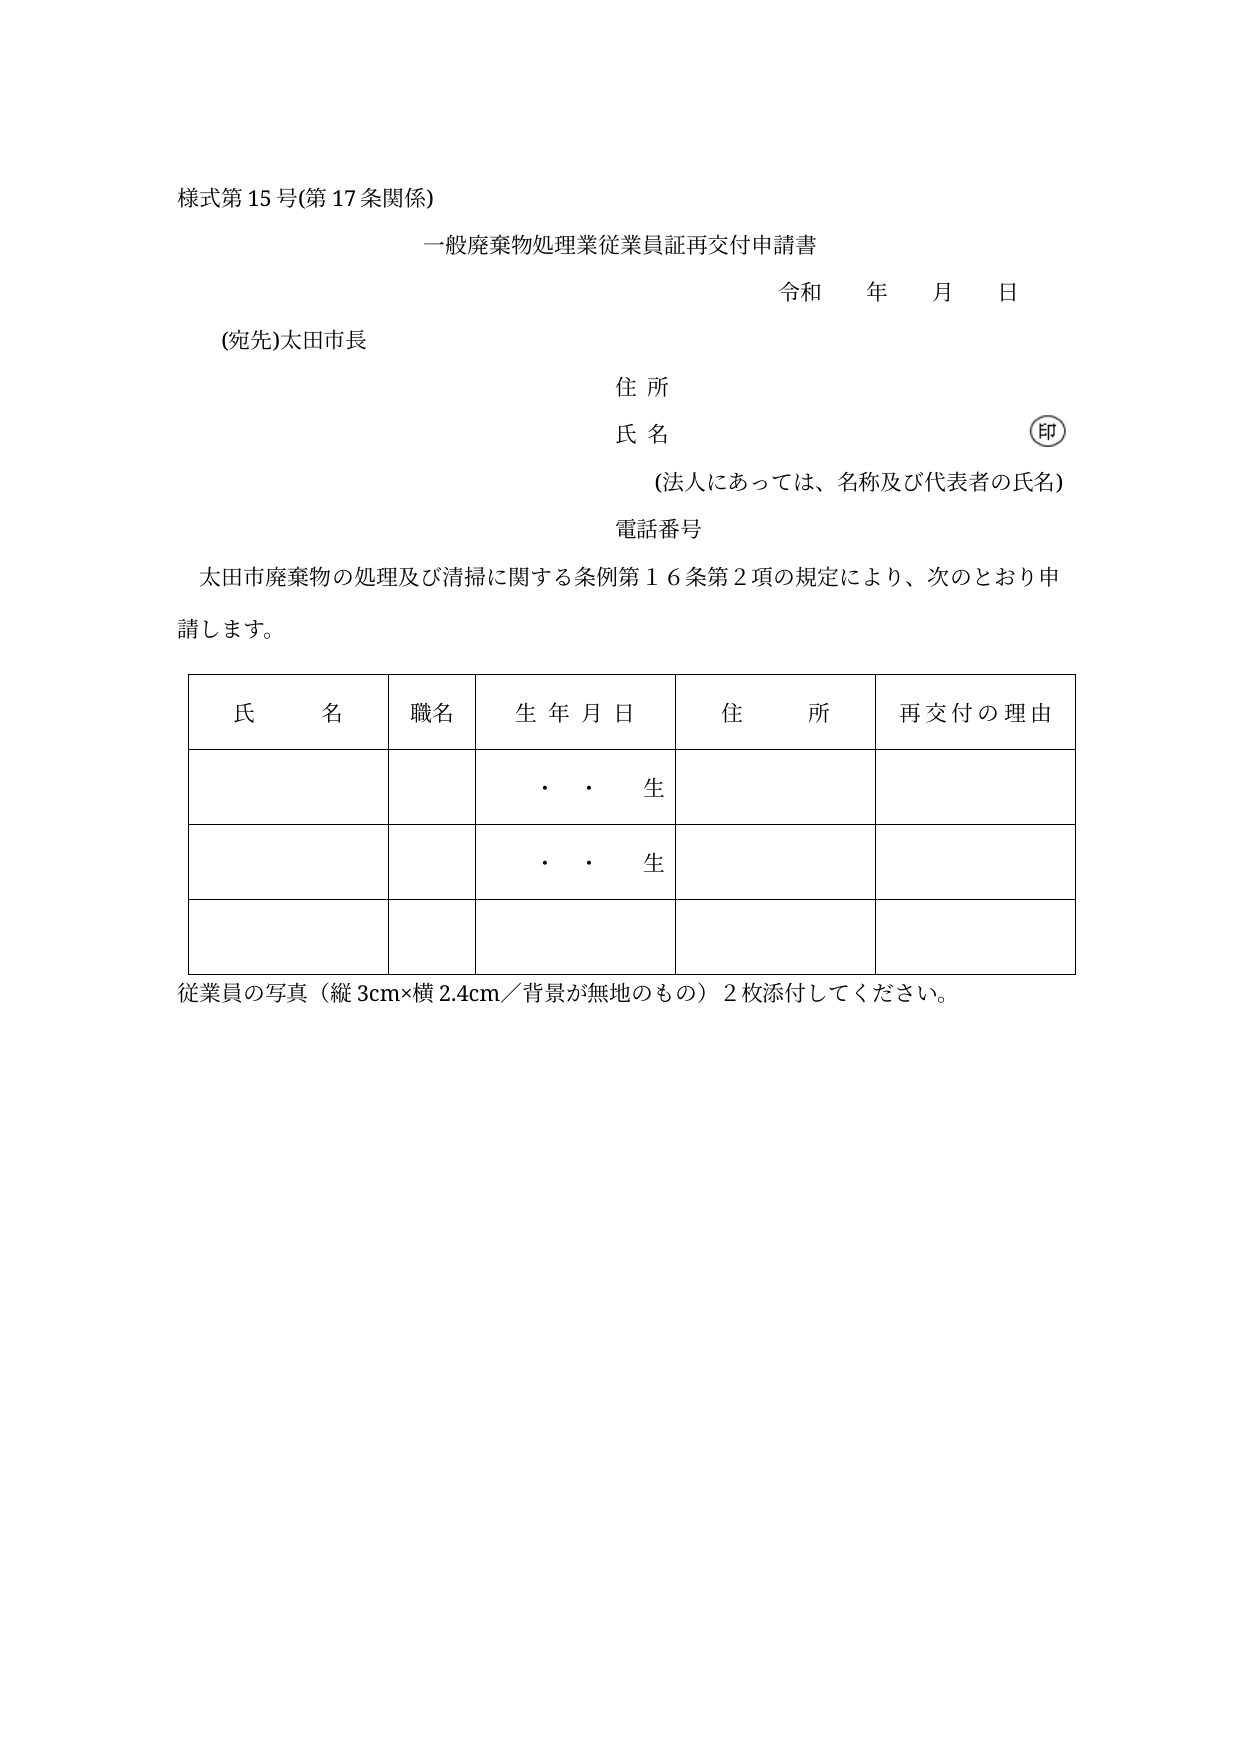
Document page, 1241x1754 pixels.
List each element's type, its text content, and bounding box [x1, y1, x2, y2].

table_cell [389, 825, 475, 899]
table_cell [389, 750, 475, 824]
table_cell [676, 900, 875, 974]
table_cell [476, 900, 675, 974]
table_cell [876, 825, 1075, 899]
table_cell [676, 750, 875, 824]
text 電話番号 [177, 511, 1063, 546]
text 様式第15号(第17条関係) [177, 179, 1063, 214]
table_cell ・ ・ 生 [476, 825, 675, 899]
text 太田市廃棄物の処理及び清掃に関する条例第１６条第２項の規定により、次のとおり申請します。 [177, 558, 1063, 645]
table_header 住所 [676, 675, 875, 749]
table_cell [876, 750, 1075, 824]
text (宛先)太田市長 [177, 321, 1063, 356]
text 従業員の写真（縦3cm×横2.4cm／背景が無地のもの）２枚添付してください。 [177, 975, 1063, 1009]
table_header 職名 [389, 675, 475, 749]
text (法人にあっては、名称及び代表者の氏名) [177, 463, 1063, 498]
text 令和 年 月 日 [177, 274, 1019, 309]
table_cell [189, 750, 388, 824]
picture [1021, 404, 1075, 459]
table_cell [676, 825, 875, 899]
table_header 生年月日 [476, 675, 675, 749]
table_cell [876, 900, 1075, 974]
text 住所 [177, 369, 1063, 403]
text 氏名 [177, 416, 1021, 451]
table_header 氏名 [189, 675, 388, 749]
table_cell [189, 900, 388, 974]
table_cell [189, 825, 388, 899]
table_cell [389, 900, 475, 974]
table_cell ・ ・ 生 [476, 750, 675, 824]
table_header 再交付の理由 [876, 675, 1075, 749]
text 一般廃棄物処理業従業員証再交付申請書 [177, 226, 1063, 261]
